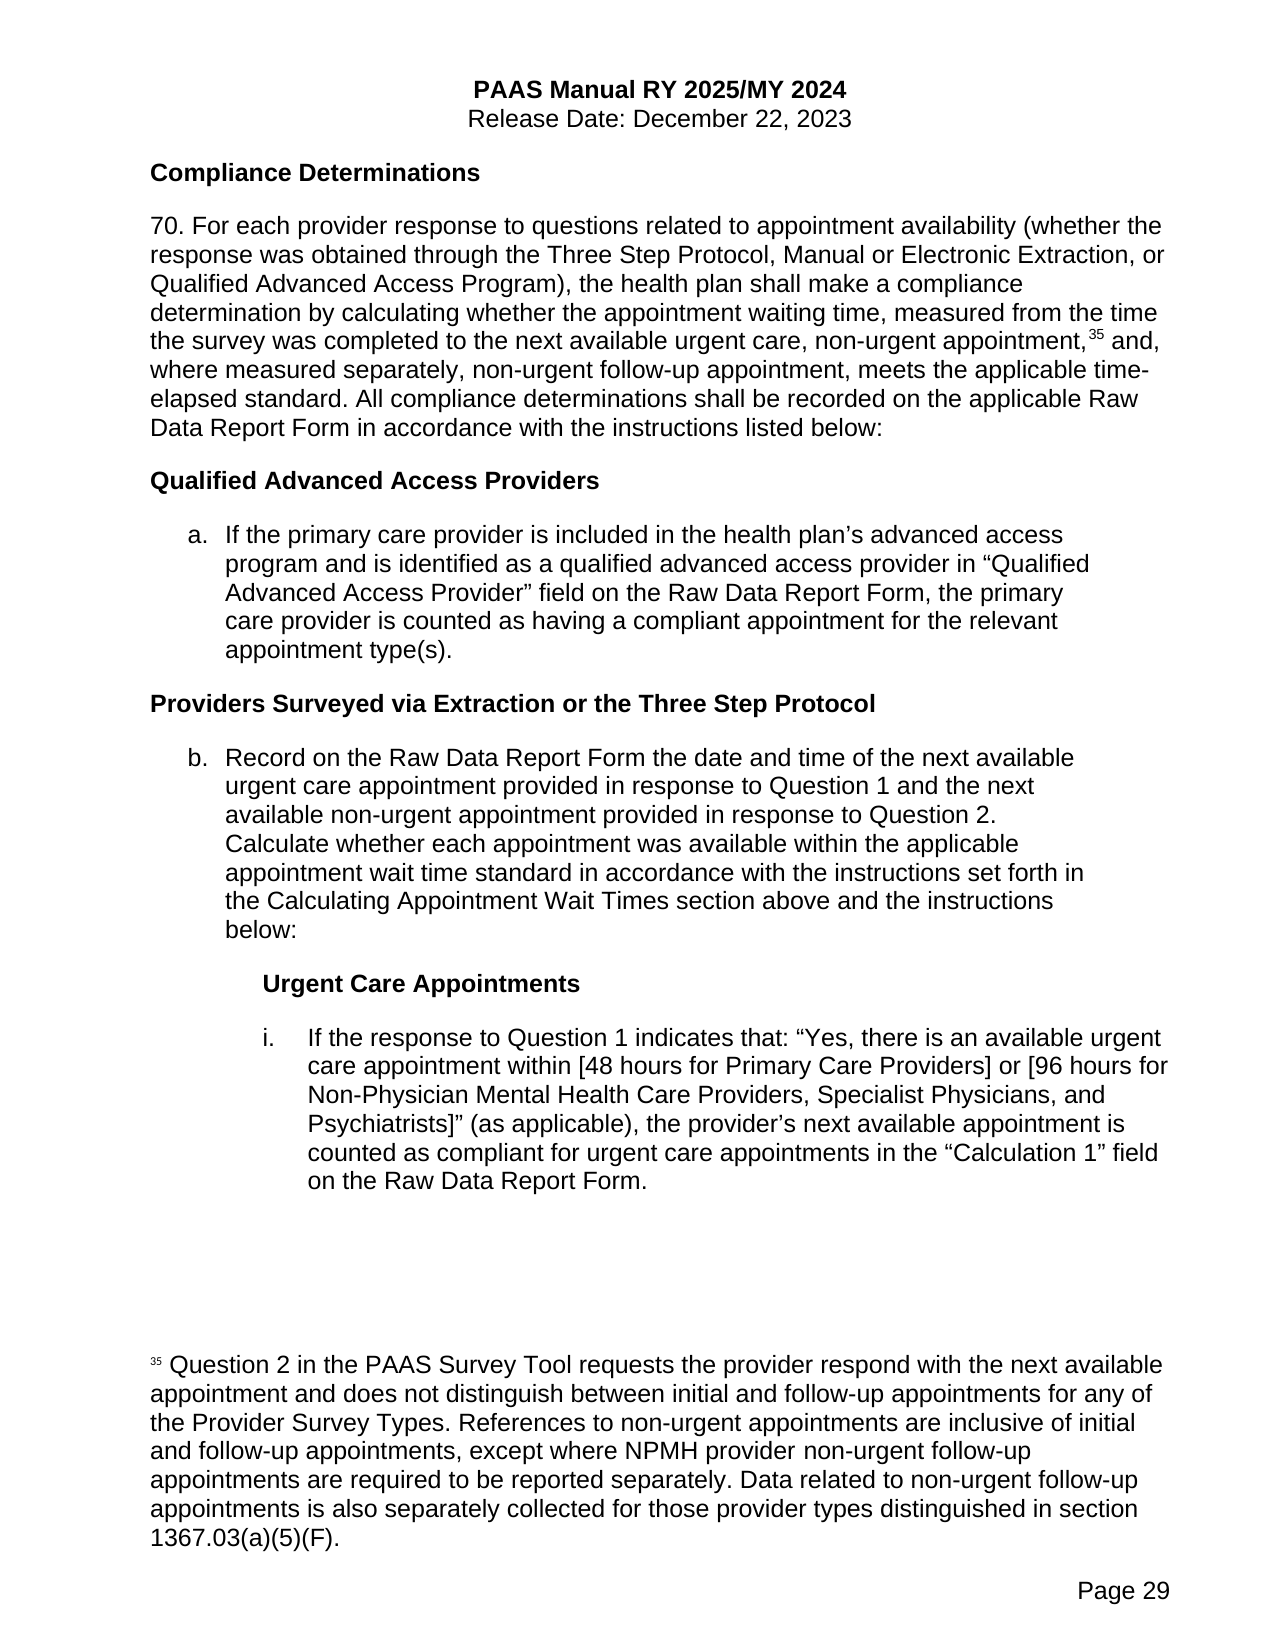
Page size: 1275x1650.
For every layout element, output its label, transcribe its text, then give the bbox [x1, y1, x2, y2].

list If the primary care provider is included in the health plan’s advanced access program and is identified as a qualified advanced access provider in “Qualified Advanced Access Provider” field on the Raw Data Report Form, the primary care provider is counted as having a compliant appointment for the relevant appointment type(s). [187, 520, 1095, 664]
subtitle Compliance Determinations [150, 157, 1170, 186]
list If the response to Question 1 indicates that: “Yes, there is an available urgent care appointment within [48 hours for Primary Care Providers] or [96 hours for Non-Physician Mental Health Care Providers, Specialist Physicians, and Psychiatrists]” (as applicable), the provider’s next available appointment is counted as compliant for urgent care appointments in the “Calculation 1” field on the Raw Data Report Form. [262, 1022, 1170, 1195]
subtitle Qualified Advanced Access Providers [150, 466, 1170, 495]
list Record on the Raw Data Report Form the date and time of the next available urgent care appointment provided in response to Question 1 and the next available non-urgent appointment provided in response to Question 2. Calculate whether each appointment was available within the applicable appointment wait time standard in accordance with the instructions set forth in the Calculating Appointment Wait Times section above and the instructions below: [187, 742, 1095, 944]
subtitle Providers Surveyed via Extraction or the Three Step Protocol [150, 689, 1170, 717]
subtitle Urgent Care Appointments [262, 969, 1170, 997]
text 70. For each provider response to questions related to appointment availability (whether the response was obtained through the Three Step Protocol, Manual or Electronic Extraction, or Qualified Advanced Access Program), the health plan shall make a compliance determination by calculating whether the appointment waiting time, measured from the time the survey was completed to the next available urgent care, non-urgent appointment, and, where measured separately, non-urgent follow-up appointment, meets the applicable time-elapsed standard. All compliance determinations shall be recorded on the applicable Raw Data Report Form in accordance with the instructions listed below: [150, 211, 1170, 441]
